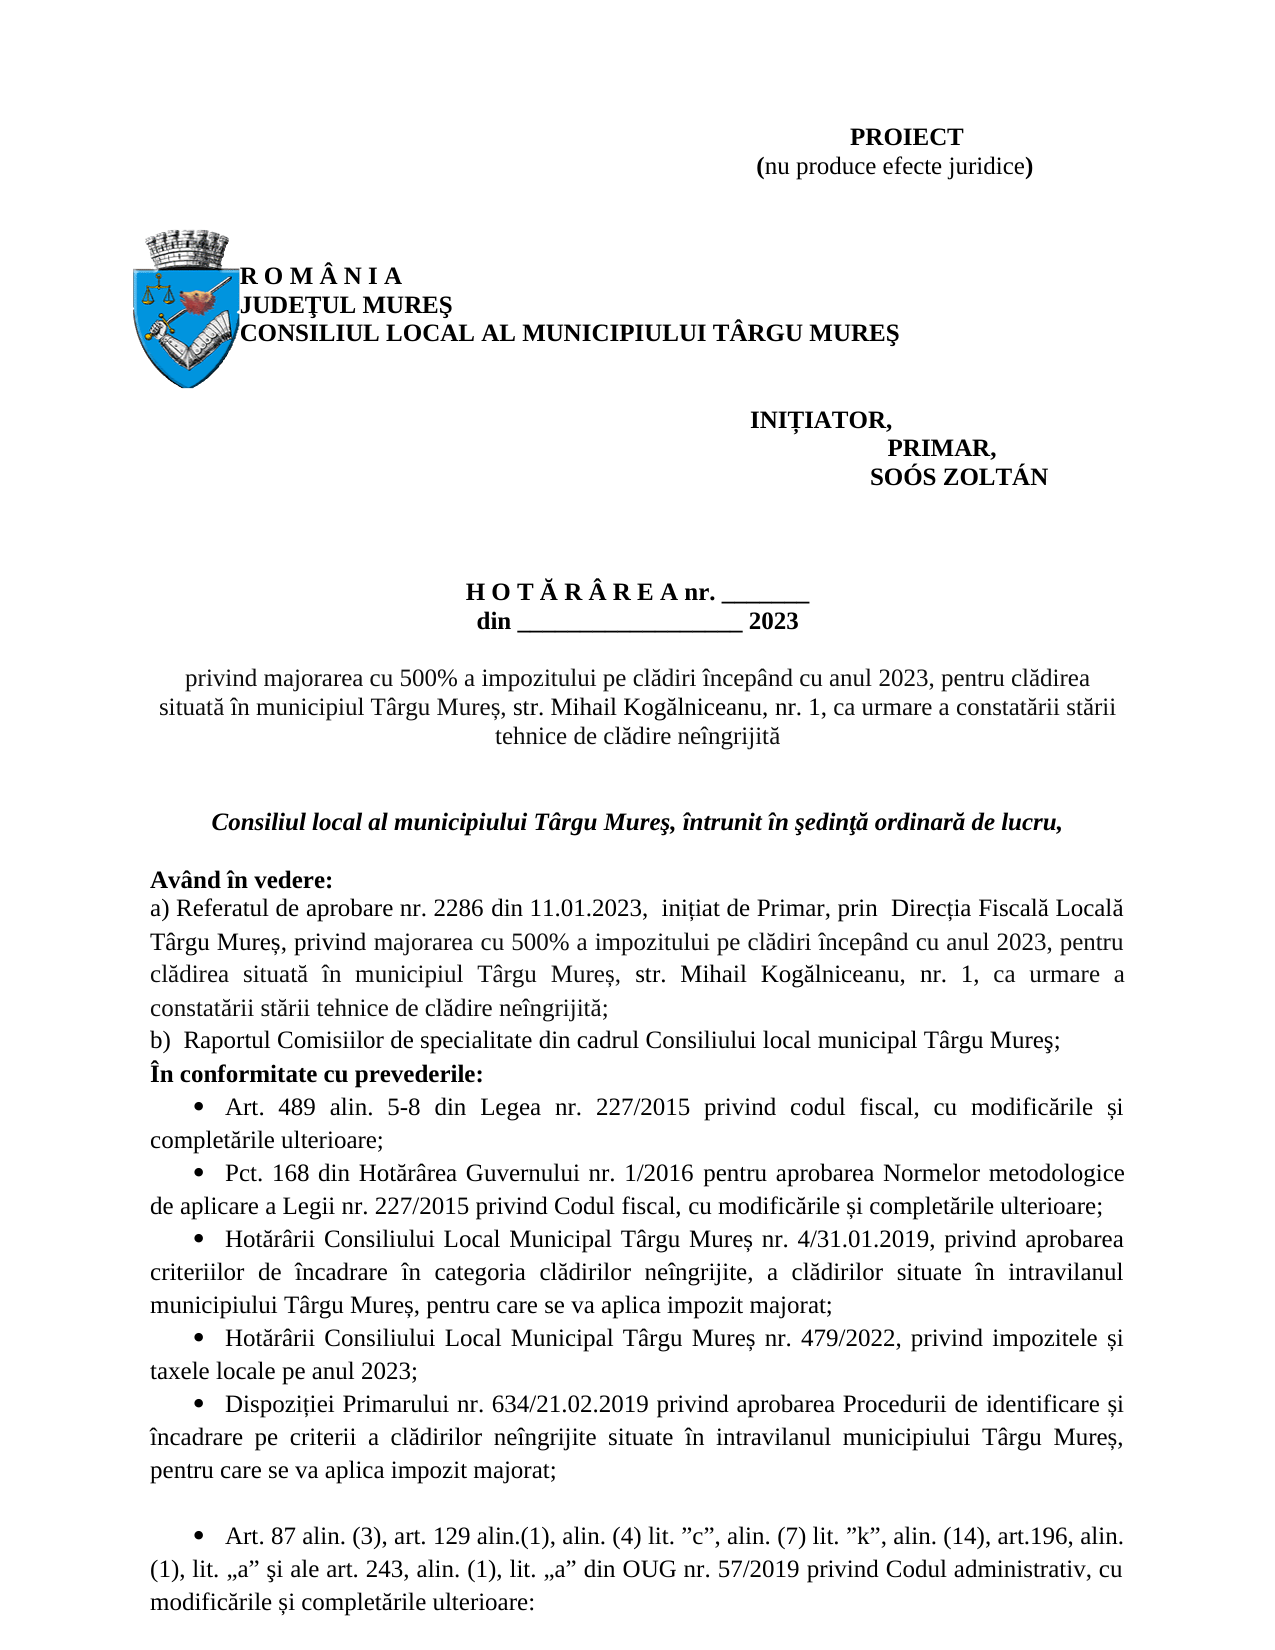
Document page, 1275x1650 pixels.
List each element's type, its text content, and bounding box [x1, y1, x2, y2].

list Pct. 168 din Hotărârea Guvernului nr. 1/2016 pentru aprobarea Normelor metodologice de aplicare a Legii nr. 227/2015 privind Codul fiscal, cu modificările și completările ulterioare; [150, 1158, 1125, 1219]
text din __________________ 2023 [150, 606, 1125, 635]
text Având în vedere: [150, 865, 1125, 893]
text privind majorarea cu 500% a impozitului pe clădiri începând cu anul 2023, pentru clădirea situată în municipiul Târgu Mureș, str. Mihail Kogălniceanu, nr. 1, ca urmare a constatării stării tehnice de clădire neîngrijită [150, 663, 1125, 750]
list Hotărârii Consiliului Local Municipal Târgu Mureș nr. 479/2022, privind impozitele și taxele locale pe anul 2023; [150, 1323, 1125, 1384]
text SOÓS ZOLTÁN [150, 462, 1125, 491]
list Art. 87 alin. (3), art. 129 alin.(1), alin. (4) lit. ”c”, alin. (7) lit. ”k”, alin. (14), art.196, alin.(1), lit. „a” şi ale art. 243, alin. (1), lit. „a” din OUG nr. 57/2019 privind Codul administrativ, cu modificările și completările ulterioare: [150, 1521, 1125, 1616]
text Consiliul local al municipiului Târgu Mureş, întrunit în şedinţă ordinară de lucru, [150, 807, 1125, 836]
text (nu produce efecte juridice) [150, 151, 1125, 208]
text JUDEŢUL MUREŞ [238, 290, 1125, 318]
text CONSILIUL LOCAL AL MUNICIPIULUI TÂRGU MUREŞ [232, 318, 1125, 347]
list Hotărârii Consiliului Local Municipal Târgu Mureș nr. 4/31.01.2019, privind aprobarea criteriilor de încadrare în categoria clădirilor neîngrijite, a clădirilor situate în intravilanul municipiului Târgu Mureș, pentru care se va aplica impozit majorat; [150, 1224, 1125, 1318]
text b) Raportul Comisiilor de specialitate din cadrul Consiliului local municipal Târgu Mureş; [150, 1026, 1125, 1054]
text În conformitate cu prevederile: [150, 1059, 1125, 1087]
text PROIECT [150, 122, 1125, 151]
subtitle H O T Ă R Â R E A nr. _______ [150, 577, 1125, 606]
text R O M Â N I A [222, 261, 1125, 290]
text PRIMAR, [887, 433, 1125, 462]
list Art. 489 alin. 5-8 din Legea nr. 227/2015 privind codul fiscal, cu modificările și completările ulterioare; [150, 1092, 1125, 1153]
list Dispoziției Primarului nr. 634/21.02.2019 privind aprobarea Procedurii de identificare și încadrare pe criterii a clădirilor neîngrijite situate în intravilanul municipiului Târgu Mureș, pentru care se va aplica impozit majorat; [150, 1389, 1125, 1484]
text INIȚIATOR, [150, 376, 1125, 433]
text a) Referatul de aprobare nr. 2286 din 11.01.2023, inițiat de Primar, prin Direcția Fiscală Locală Târgu Mureș, privind majorarea cu 500% a impozitului pe clădiri începând cu anul 2023, pentru clădirea situată în municipiul Târgu Mureș, str. Mihail Kogălniceanu, nr. 1, ca urmare a constatării stării tehnice de clădire neîngrijită; [150, 893, 1125, 1021]
